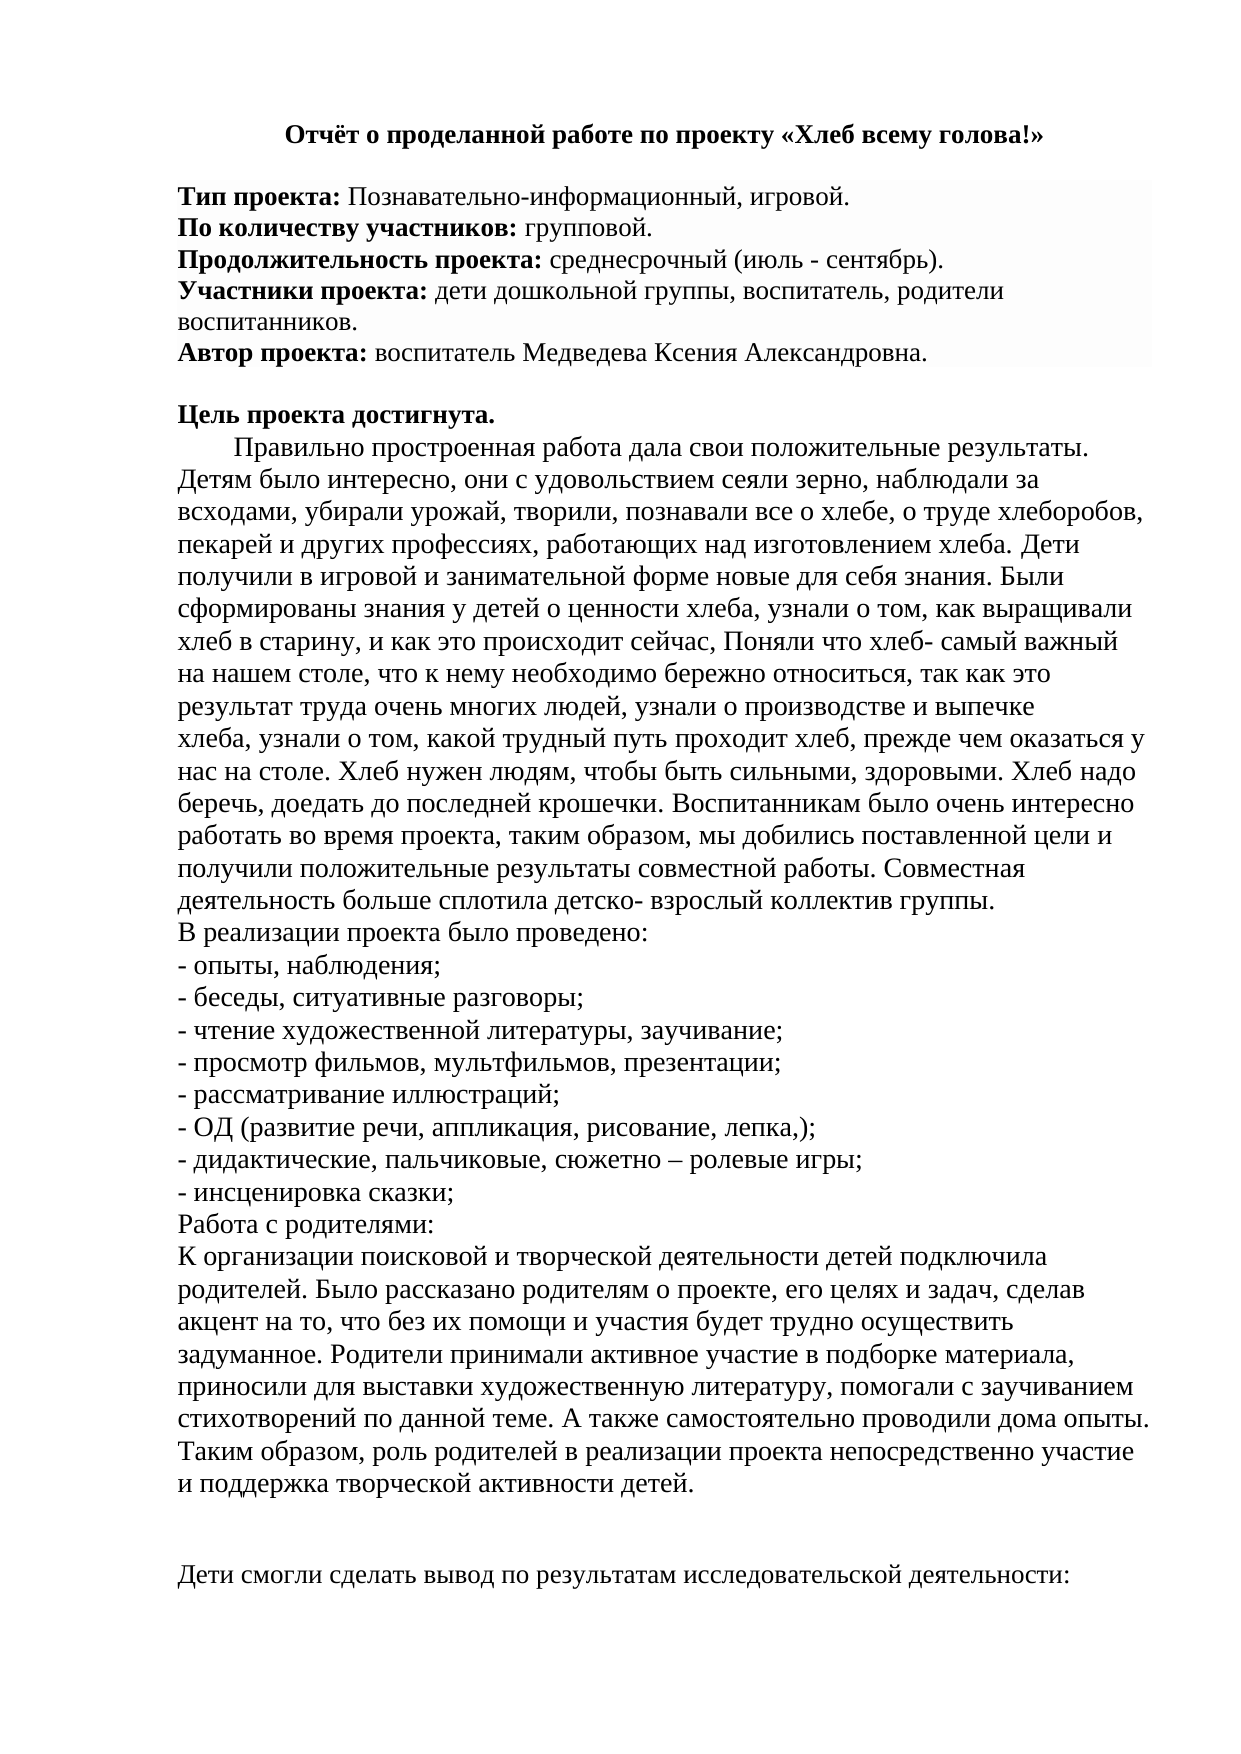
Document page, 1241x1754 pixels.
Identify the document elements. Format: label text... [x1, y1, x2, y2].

text - ОД (развитие речи, аппликация, рисование, лепка,); [177, 1110, 1152, 1142]
text - рассматривание иллюстраций; [177, 1077, 1152, 1110]
text - просмотр фильмов, мультфильмов, презентации; [177, 1045, 1152, 1077]
text Правильно простроенная работа дала свои положительные результаты. Детям было интересно, они с удовольствием сеяли зерно, наблюдали за всходами, убирали урожай, творили, познавали все о хлебе, о труде хлеборобов, пекарей и других профессиях, работающих над изготовлением хлеба. Дети получили в игровой и занимательной форме новые для себя знания. Были сформированы знания у детей о ценности хлеба, узнали о том, как выращивали хлеб в старину, и как это происходит сейчас, Поняли что хлеб- самый важный на нашем столе, что к нему необходимо бережно относиться, так как это результат труда очень многих людей, узнали о производстве и выпечке хлеба, узнали о том, какой трудный путь проходит хлеб, прежде чем оказаться у нас на столе. Хлеб нужен людям, чтобы быть сильными, здоровыми. Хлеб надо беречь, доедать до последней крошечки. Воспитанникам было очень интересно работать во время проекта, таким образом, мы добились поставленной цели и получили положительные результаты совместной работы. Совместная деятельность больше сплотила детско- взрослый коллектив группы. [177, 429, 1152, 916]
text - чтение художественной литературы, заучивание; [177, 1013, 1152, 1045]
text Дети смогли сделать вывод по результатам исследовательской деятельности: [177, 1558, 1152, 1589]
text Участники проекта: дети дошкольной группы, воспитатель, родители воспитанников. [177, 274, 1152, 336]
text Автор проекта: воспитатель Медведева Ксения Александровна. [177, 336, 1152, 367]
text - беседы, ситуативные разговоры; [177, 980, 1152, 1013]
text Работа с родителями: [177, 1207, 1152, 1239]
text К организации поисковой и творческой деятельности детей подключила родителей. Было рассказано родителям о проекте, его целях и задач, сделав акцент на то, что без их помощи и участия будет трудно осуществить задуманное. Родители принимали активное участие в подборке материала, приносили для выставки художественную литературу, помогали с заучиванием стихотворений по данной теме. А также самостоятельно проводили дома опыты. Таким образом, роль родителей в реализации проекта непосредственно участие и поддержка творческой активности детей. [177, 1239, 1152, 1499]
text Цель проекта достигнута. [177, 398, 1152, 429]
text Тип проекта: Познавательно-информационный, игровой. [177, 180, 1152, 212]
text По количеству участников: групповой. [177, 212, 1152, 243]
text - инсценировка сказки; [177, 1175, 1152, 1207]
text Продолжительность проекта: среднесрочный (июль - сентябрь). [177, 243, 1152, 274]
text Отчёт о проделанной работе по проекту «Хлеб всему голова!» [177, 118, 1152, 149]
text - дидактические, пальчиковые, сюжетно – ролевые игры; [177, 1142, 1152, 1175]
text В реализации проекта было проведено: [177, 916, 1152, 948]
text - опыты, наблюдения; [177, 948, 1152, 980]
